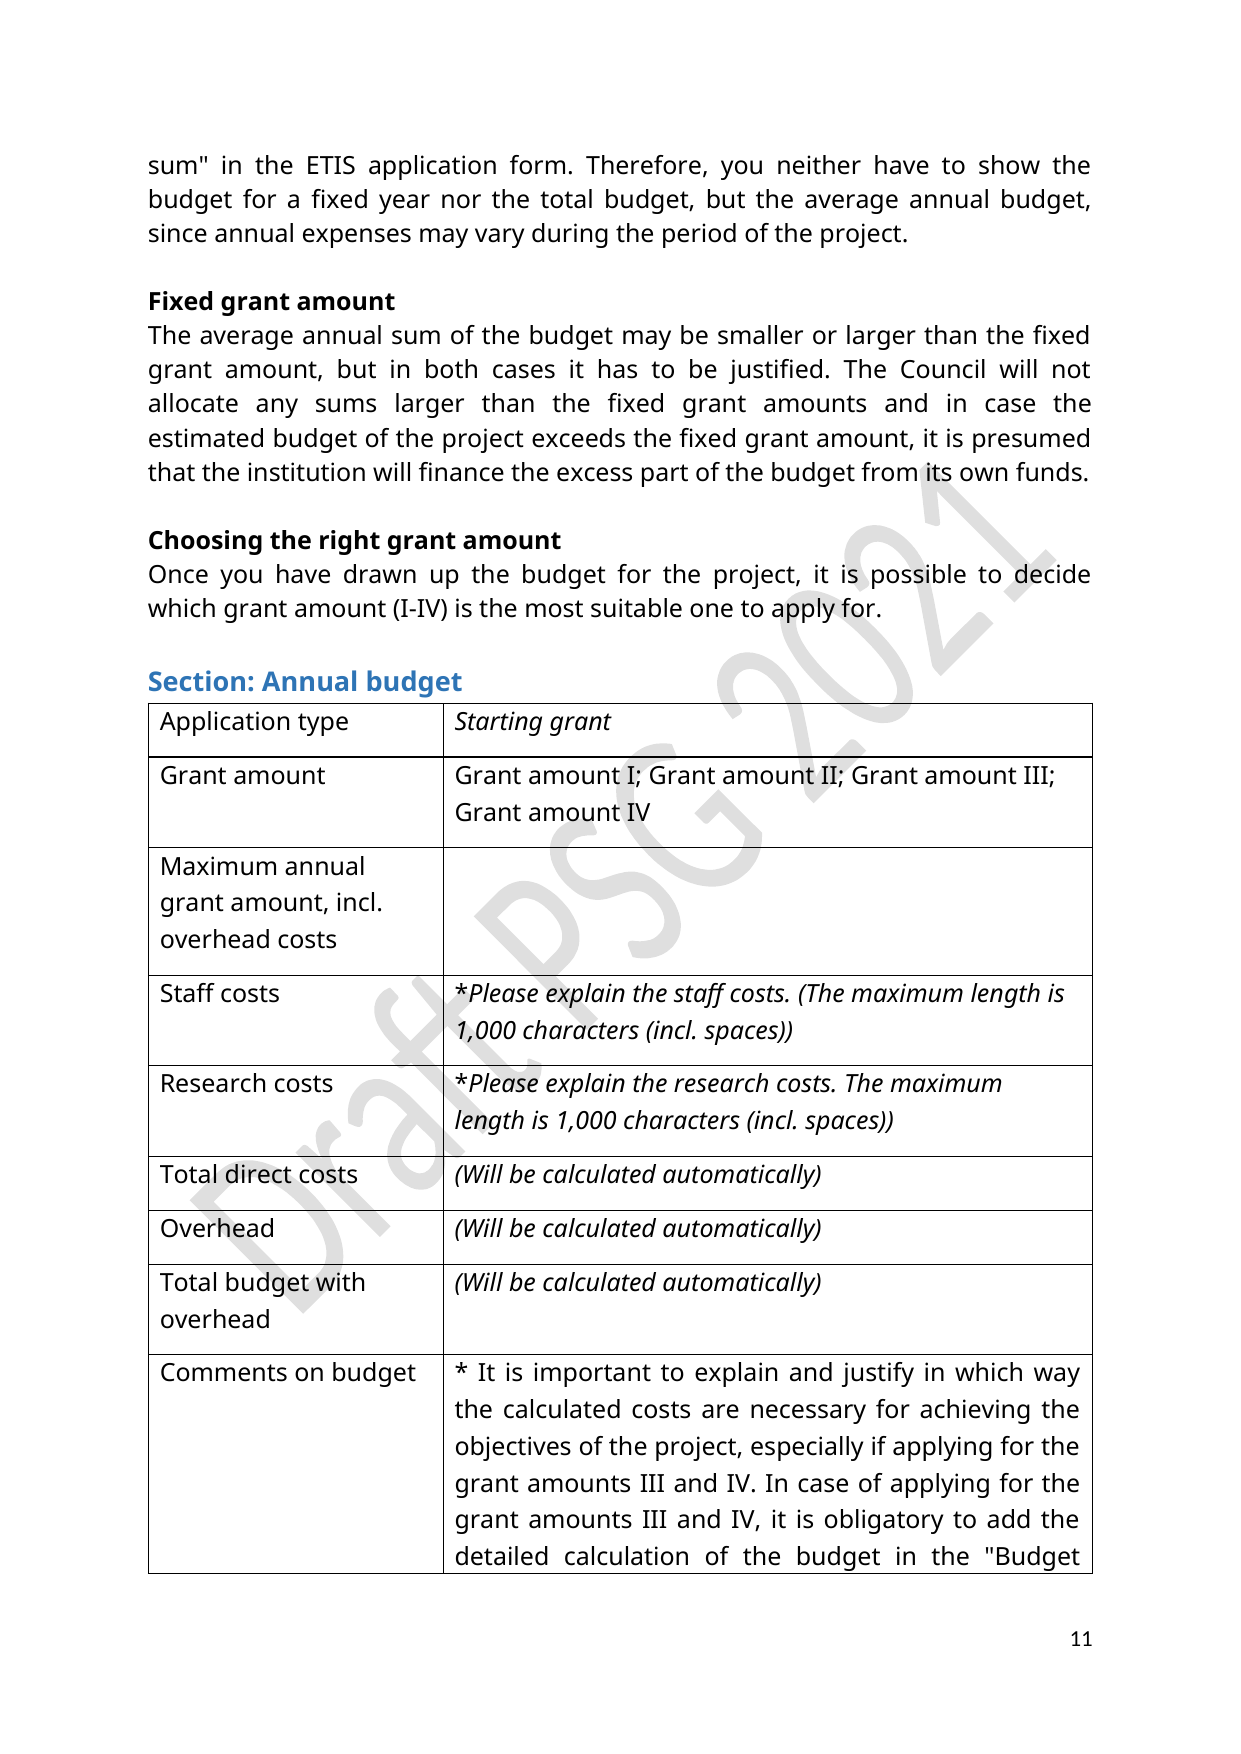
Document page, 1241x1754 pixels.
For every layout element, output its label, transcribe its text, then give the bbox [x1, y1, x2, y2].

text Fixed grant amount [148, 284, 1092, 318]
subtitle Section: Annual budget [148, 663, 1092, 700]
table_cell (Will be calculated automatically) [444, 1157, 1092, 1209]
table_cell *Please explain the staff costs. (The maximum length is 1,000 characters (incl. spaces)) [444, 976, 1092, 1065]
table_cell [444, 1355, 1092, 1573]
table_cell Maximum annual grant amount, incl. overhead costs [149, 848, 443, 974]
text The average annual sum of the budget may be smaller or larger than the fixed grant amount, but in both cases it has to be justified. The Council will not allocate any sums larger than the fixed grant amounts and in case the estimated budget of the project exceeds the fixed grant amount, it is presumed that the institution will finance the excess part of the budget from its own funds. [148, 318, 1092, 488]
table_cell *Please explain the research costs. The maximum length is 1,000 characters (incl. spaces)) [444, 1066, 1092, 1156]
table_cell [444, 848, 1092, 974]
table_cell Total direct costs [149, 1157, 443, 1209]
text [148, 148, 1092, 250]
table_cell (Will be calculated automatically) [444, 1265, 1092, 1354]
table_header Starting grant [444, 704, 1092, 756]
table_cell Grant amount [149, 758, 443, 847]
table_cell Research costs [149, 1066, 443, 1156]
text Once you have drawn up the budget for the project, it is possible to decide which grant amount (I-IV) is the most suitable one to apply for. [148, 556, 1092, 624]
table_header Application type [149, 704, 443, 756]
table_cell Overhead [149, 1211, 443, 1263]
table_cell Comments on budget [149, 1355, 443, 1573]
table_cell (Will be calculated automatically) [444, 1211, 1092, 1263]
table_cell Grant amount I; Grant amount II; Grant amount III; Grant amount IV [444, 758, 1092, 847]
text Choosing the right grant amount [148, 522, 1092, 556]
table_cell Total budget with overhead [149, 1265, 443, 1354]
table_cell Staff costs [149, 976, 443, 1065]
